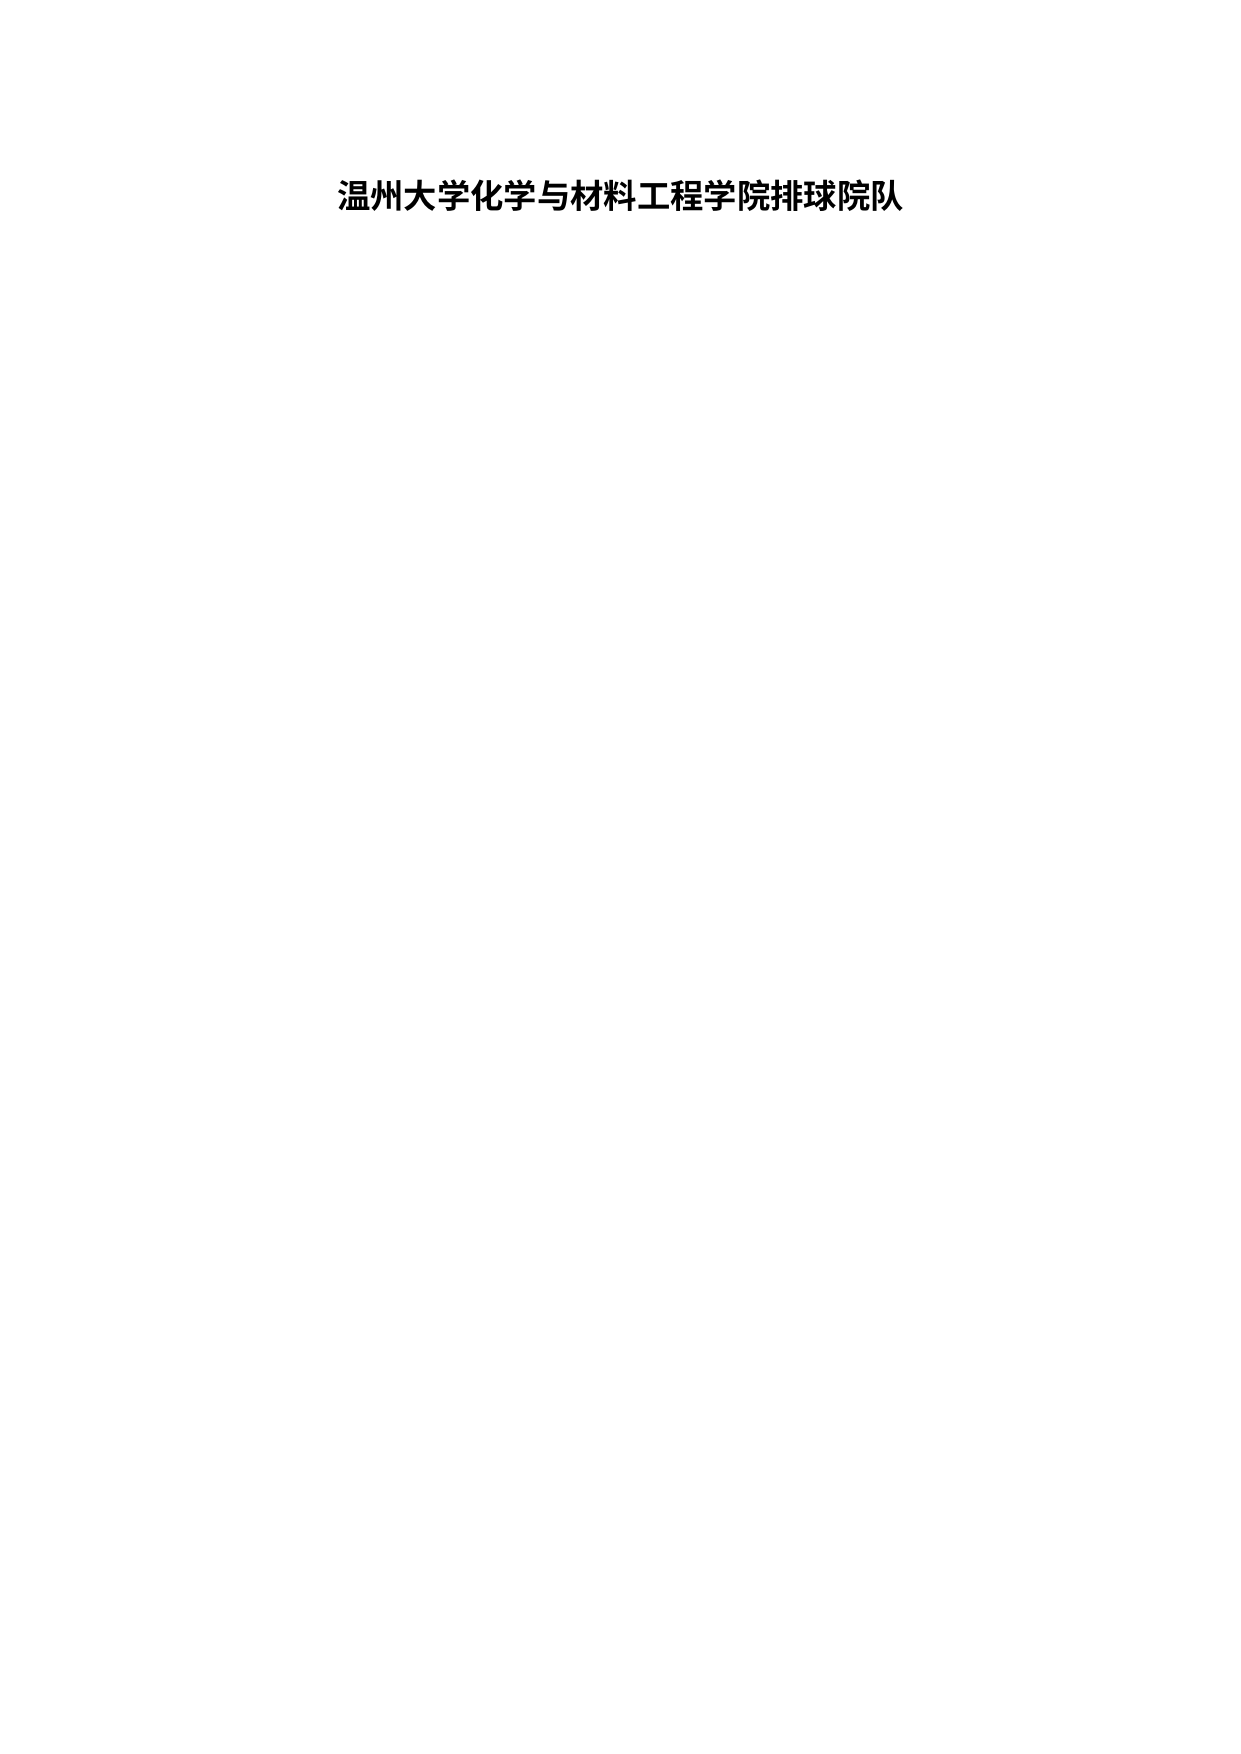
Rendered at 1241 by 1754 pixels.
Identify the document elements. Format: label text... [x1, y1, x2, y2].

text 温州大学化学与材料工程学院排球院队 [187, 162, 1053, 227]
